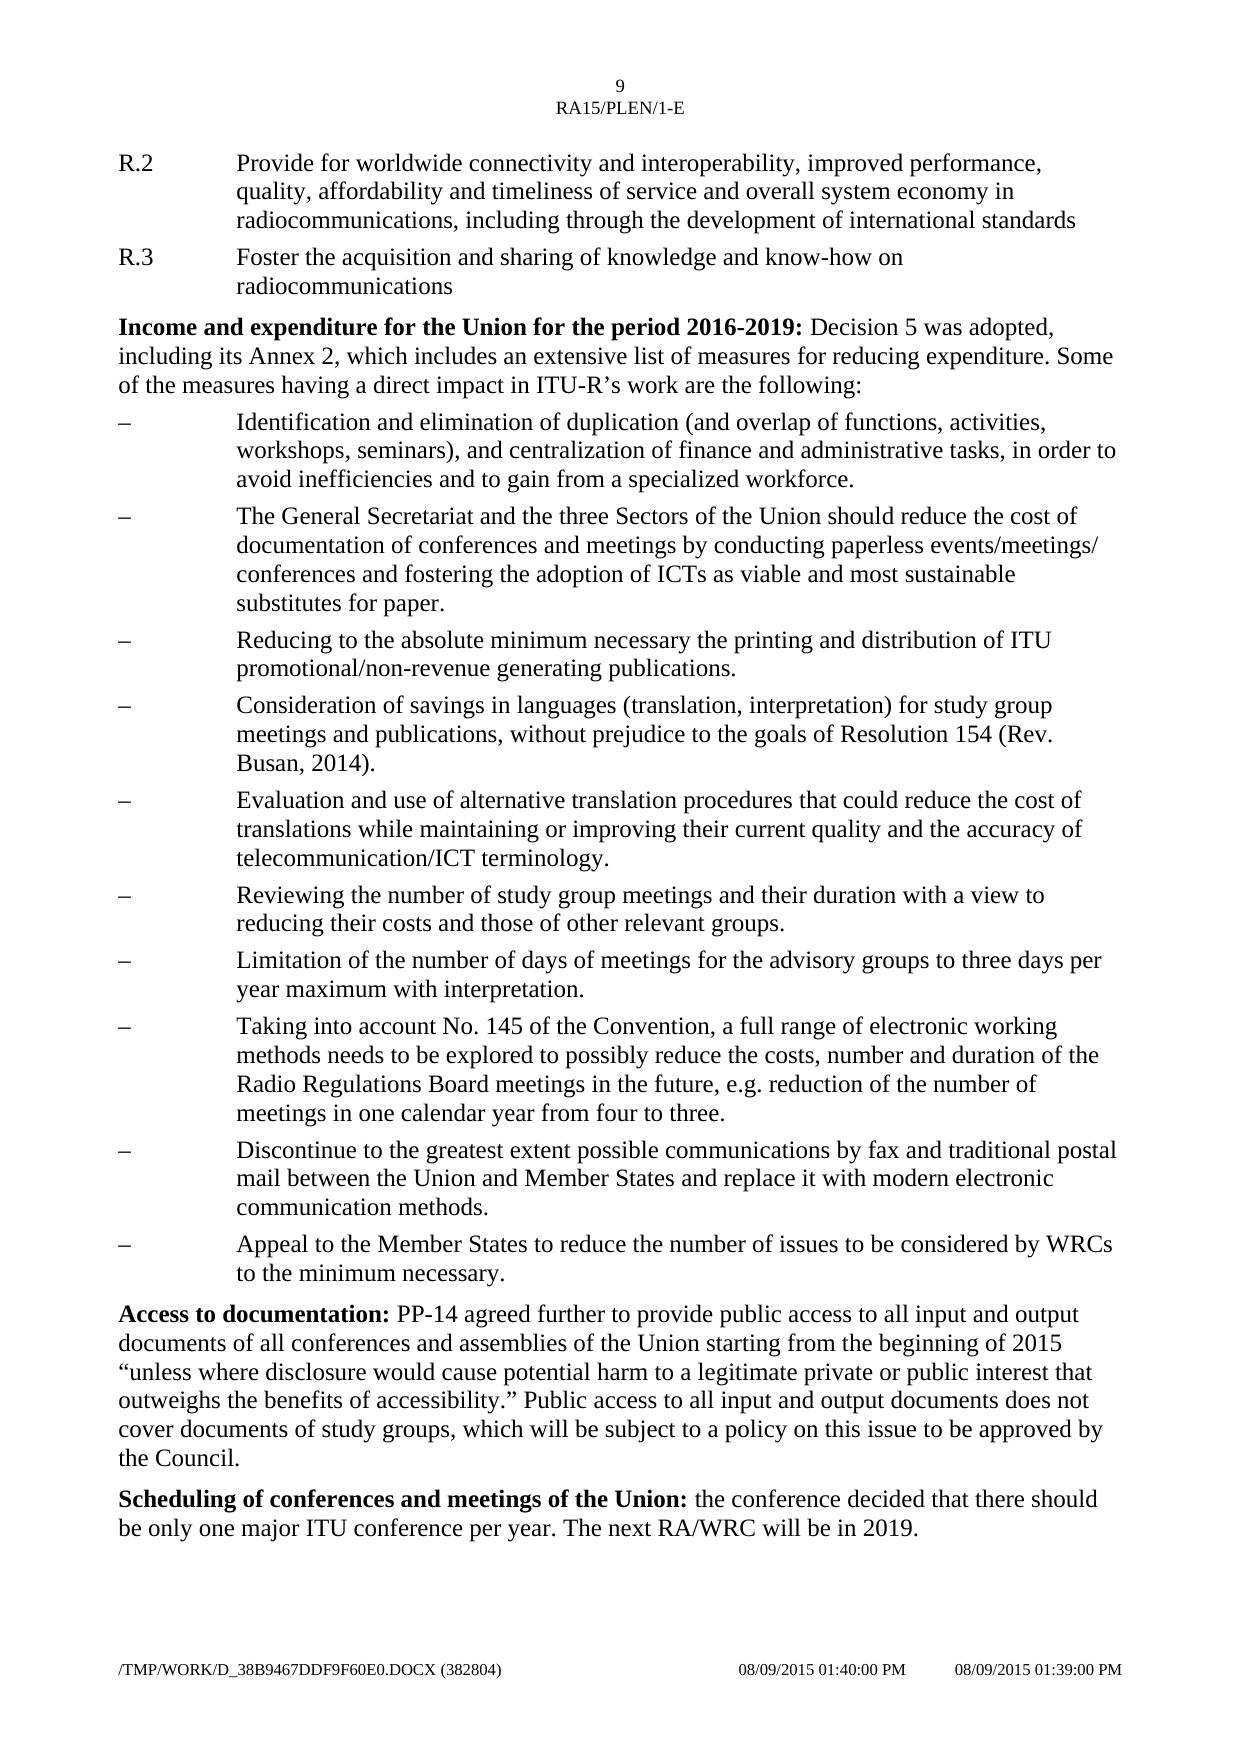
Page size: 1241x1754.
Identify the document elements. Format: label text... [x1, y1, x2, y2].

text – Identification and elimination of duplication (and overlap of functions, activities, workshops, seminars), and centralization of finance and administrative tasks, in order to avoid inefficiencies and to gain from a specialized workforce. [118, 407, 1122, 493]
text Scheduling of conferences and meetings of the Union: the conference decided that there should be only one major ITU conference per year. The next RA/WRC will be in 2019. [118, 1484, 1122, 1542]
text – Appeal to the Member States to reduce the number of issues to be considered by WRCs to the minimum necessary. [118, 1229, 1122, 1287]
text – The General Secretariat and the three Sectors of the Union should reduce the cost of documentation of conferences and meetings by conducting paperless events/meetings/ conferences and fostering the adoption of ICTs as viable and most sustainable substitutes for paper. [118, 501, 1122, 616]
text – Evaluation and use of alternative translation procedures that could reduce the cost of translations while maintaining or improving their current quality and the accuracy of telecommunication/ICT terminology. [118, 785, 1122, 871]
text R.2 Provide for worldwide connectivity and interoperability, improved performance, quality, affordability and timeliness of service and overall system economy in radiocommunications, including through the development of international standards [118, 148, 1122, 234]
text – Reducing to the absolute minimum necessary the printing and distribution of ITU promotional/non-revenue generating publications. [118, 625, 1122, 682]
text – Taking into account No. 145 of the Convention, a full range of electronic working methods needs to be explored to possibly reduce the costs, number and duration of the Radio Regulations Board meetings in the future, e.g. reduction of the number of meetings in one calendar year from four to three. [118, 1011, 1122, 1126]
text Income and expenditure for the Union for the period 2016-2019: Decision 5 was adopted, including its Annex 2, which includes an extensive list of measures for reducing expenditure. Some of the measures having a direct impact in ITU-R’s work are the following: [118, 312, 1122, 398]
text – Limitation of the number of days of meetings for the advisory groups to three days per year maximum with interpretation. [118, 946, 1122, 1003]
text – Reviewing the number of study group meetings and their duration with a view to reducing their costs and those of other relevant groups. [118, 880, 1122, 937]
text – Discontinue to the greatest extent possible communications by fax and traditional postal mail between the Union and Member States and replace it with modern electronic communication methods. [118, 1135, 1122, 1221]
text R.3 Foster the acquisition and sharing of knowledge and know-how on radiocommunications [118, 242, 1122, 300]
text Access to documentation: PP-14 agreed further to provide public access to all input and output documents of all conferences and assemblies of the Union starting from the beginning of 2015 “unless where disclosure would cause potential harm to a legitimate private or public interest that outweighs the benefits of accessibility.” Public access to all input and output documents does not cover documents of study groups, which will be subject to a policy on this issue to be approved by the Council. [118, 1299, 1122, 1472]
text – Consideration of savings in languages (translation, interpretation) for study group meetings and publications, without prejudice to the goals of Resolution 154 (Rev. Busan, 2014). [118, 691, 1122, 777]
